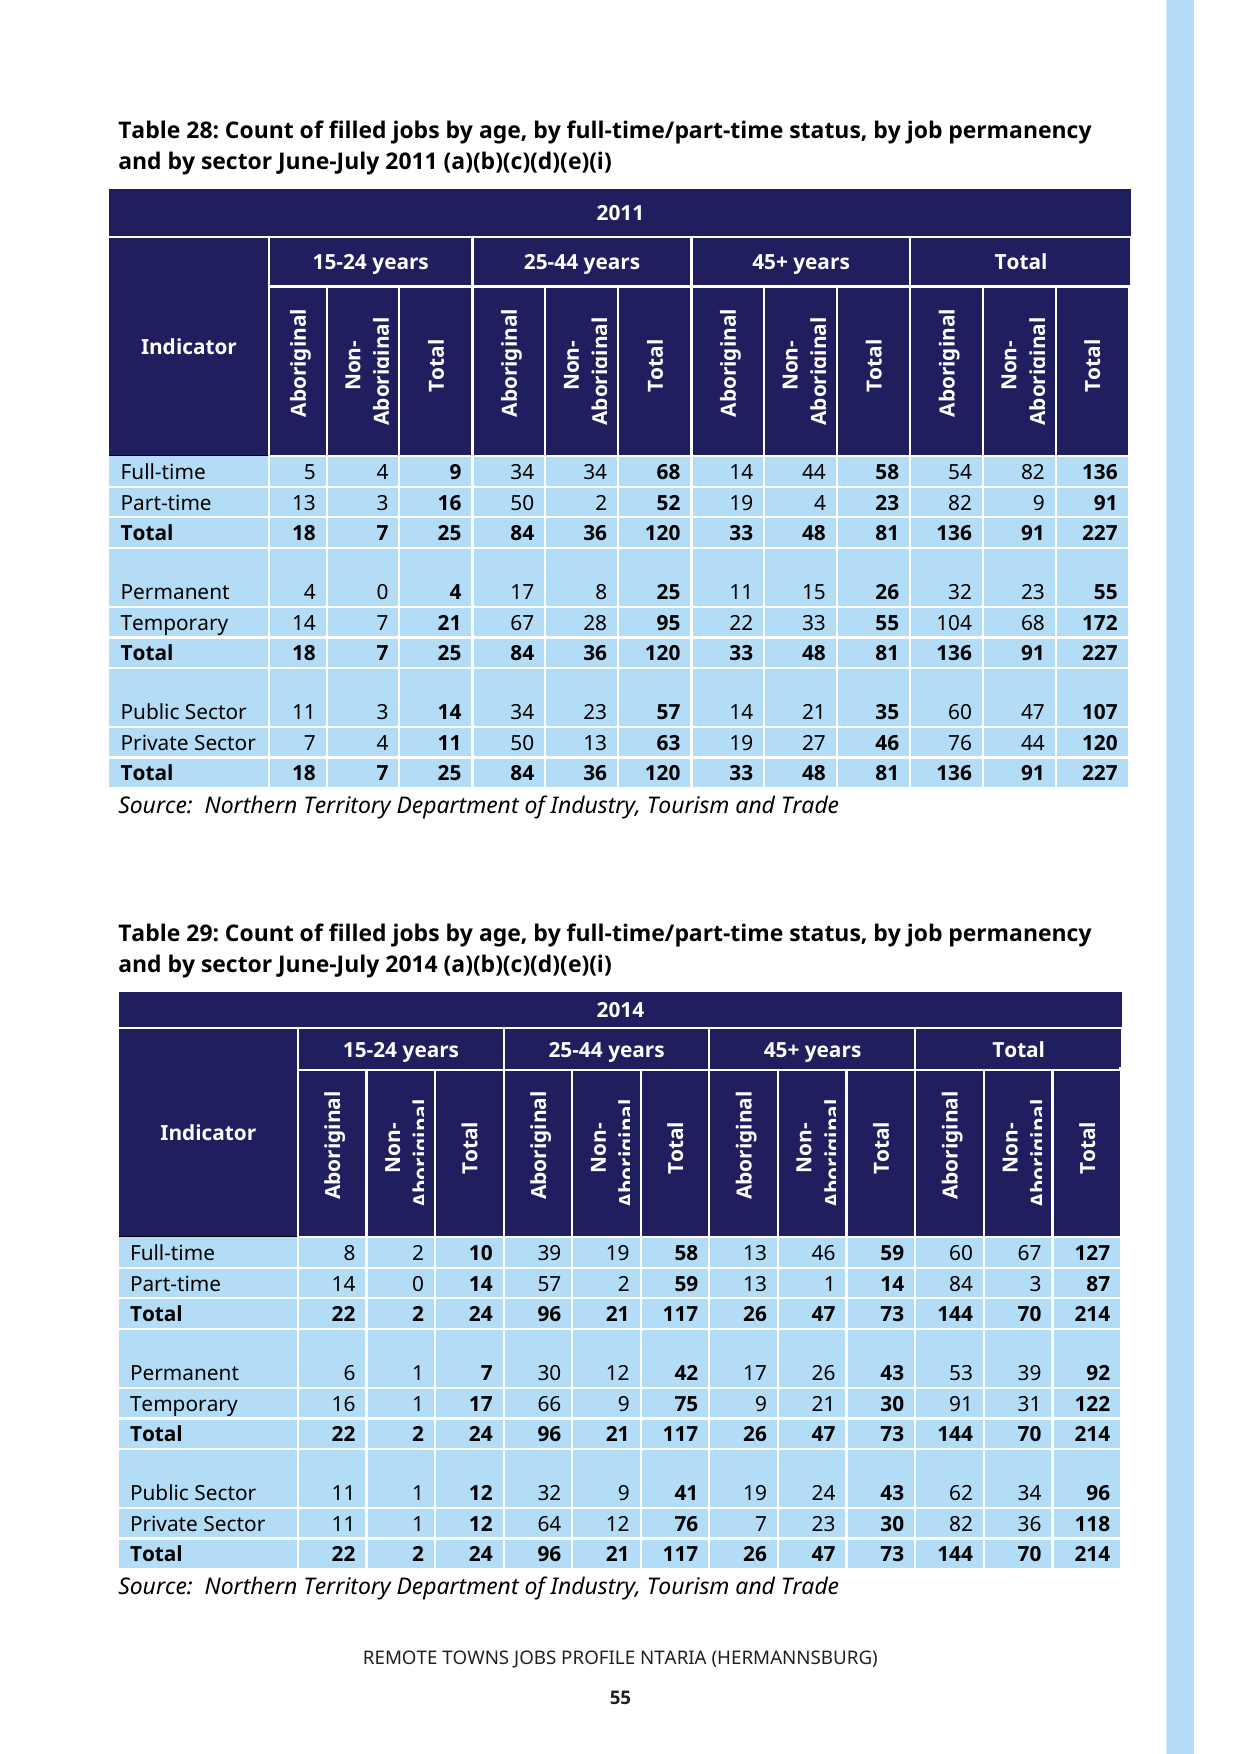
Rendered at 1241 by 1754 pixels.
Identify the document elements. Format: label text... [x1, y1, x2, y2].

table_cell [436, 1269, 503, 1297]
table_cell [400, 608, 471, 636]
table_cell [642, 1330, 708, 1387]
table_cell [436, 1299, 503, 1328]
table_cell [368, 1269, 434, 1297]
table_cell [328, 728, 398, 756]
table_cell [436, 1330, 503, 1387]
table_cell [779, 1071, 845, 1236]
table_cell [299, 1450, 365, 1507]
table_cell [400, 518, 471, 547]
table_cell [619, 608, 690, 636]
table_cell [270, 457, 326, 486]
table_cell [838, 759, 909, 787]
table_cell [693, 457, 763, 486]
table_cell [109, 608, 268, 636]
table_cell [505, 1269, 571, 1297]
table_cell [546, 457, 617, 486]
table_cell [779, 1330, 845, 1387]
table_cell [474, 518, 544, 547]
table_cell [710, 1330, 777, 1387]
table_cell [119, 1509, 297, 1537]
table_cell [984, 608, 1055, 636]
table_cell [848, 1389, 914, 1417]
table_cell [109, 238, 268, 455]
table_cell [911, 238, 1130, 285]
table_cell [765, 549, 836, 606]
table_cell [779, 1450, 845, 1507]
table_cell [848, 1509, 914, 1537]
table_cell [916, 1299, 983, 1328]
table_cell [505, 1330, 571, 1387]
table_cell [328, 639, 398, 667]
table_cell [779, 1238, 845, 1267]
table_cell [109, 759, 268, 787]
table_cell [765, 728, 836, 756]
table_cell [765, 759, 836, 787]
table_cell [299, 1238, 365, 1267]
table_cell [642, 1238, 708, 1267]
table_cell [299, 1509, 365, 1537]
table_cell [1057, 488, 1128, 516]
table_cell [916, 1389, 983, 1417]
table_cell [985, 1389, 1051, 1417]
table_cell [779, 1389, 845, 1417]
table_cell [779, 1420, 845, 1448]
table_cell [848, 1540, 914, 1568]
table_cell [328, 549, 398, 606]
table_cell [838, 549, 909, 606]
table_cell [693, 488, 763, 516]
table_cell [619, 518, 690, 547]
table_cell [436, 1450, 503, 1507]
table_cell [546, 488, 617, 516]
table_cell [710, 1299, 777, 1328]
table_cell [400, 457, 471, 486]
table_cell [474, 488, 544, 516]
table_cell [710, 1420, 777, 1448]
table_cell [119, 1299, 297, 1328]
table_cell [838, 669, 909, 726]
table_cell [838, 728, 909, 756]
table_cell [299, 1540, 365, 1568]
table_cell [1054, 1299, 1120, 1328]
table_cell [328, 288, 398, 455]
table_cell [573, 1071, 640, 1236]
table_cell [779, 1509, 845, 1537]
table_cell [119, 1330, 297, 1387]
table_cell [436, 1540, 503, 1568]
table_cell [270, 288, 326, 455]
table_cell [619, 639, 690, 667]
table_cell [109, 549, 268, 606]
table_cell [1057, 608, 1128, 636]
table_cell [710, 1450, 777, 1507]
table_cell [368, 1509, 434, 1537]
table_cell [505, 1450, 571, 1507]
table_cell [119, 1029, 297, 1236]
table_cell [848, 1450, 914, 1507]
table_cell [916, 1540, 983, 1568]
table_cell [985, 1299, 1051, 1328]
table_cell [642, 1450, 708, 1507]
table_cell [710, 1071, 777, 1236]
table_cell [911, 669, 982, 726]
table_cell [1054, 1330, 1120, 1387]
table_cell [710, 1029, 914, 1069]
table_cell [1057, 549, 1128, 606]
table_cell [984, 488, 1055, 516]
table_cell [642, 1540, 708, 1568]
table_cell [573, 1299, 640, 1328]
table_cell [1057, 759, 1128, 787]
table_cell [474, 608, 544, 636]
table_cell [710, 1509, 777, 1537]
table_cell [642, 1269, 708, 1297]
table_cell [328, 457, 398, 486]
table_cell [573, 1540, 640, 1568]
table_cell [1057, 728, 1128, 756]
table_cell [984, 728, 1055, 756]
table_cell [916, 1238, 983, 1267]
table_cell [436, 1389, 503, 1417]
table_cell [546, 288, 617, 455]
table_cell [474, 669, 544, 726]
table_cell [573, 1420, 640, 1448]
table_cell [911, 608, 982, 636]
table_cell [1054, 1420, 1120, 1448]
text Table 29: Count of filled jobs by age, by full-time/part-time status, by job permanency and by sector June-July 2014 (a)(b)(c)(d)(e)(i) [118, 917, 1122, 979]
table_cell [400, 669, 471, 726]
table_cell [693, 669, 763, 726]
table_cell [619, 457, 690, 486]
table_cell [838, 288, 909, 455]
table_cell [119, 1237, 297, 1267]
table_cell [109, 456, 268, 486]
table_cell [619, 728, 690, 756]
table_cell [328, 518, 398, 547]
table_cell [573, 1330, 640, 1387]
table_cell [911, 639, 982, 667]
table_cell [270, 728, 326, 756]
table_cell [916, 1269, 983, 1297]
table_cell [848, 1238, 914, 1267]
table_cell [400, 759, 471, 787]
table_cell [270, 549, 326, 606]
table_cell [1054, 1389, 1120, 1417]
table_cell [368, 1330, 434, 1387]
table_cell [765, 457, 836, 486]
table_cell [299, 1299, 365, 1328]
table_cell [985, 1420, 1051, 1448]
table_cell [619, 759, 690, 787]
text Table 28: Count of filled jobs by age, by full-time/part-time status, by job permanency and by sector June-July 2011 (a)(b)(c)(d)(e)(i) [118, 114, 1122, 176]
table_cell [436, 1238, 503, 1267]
text Source: Northern Territory Department of Industry, Tourism and Trade [118, 1570, 1122, 1601]
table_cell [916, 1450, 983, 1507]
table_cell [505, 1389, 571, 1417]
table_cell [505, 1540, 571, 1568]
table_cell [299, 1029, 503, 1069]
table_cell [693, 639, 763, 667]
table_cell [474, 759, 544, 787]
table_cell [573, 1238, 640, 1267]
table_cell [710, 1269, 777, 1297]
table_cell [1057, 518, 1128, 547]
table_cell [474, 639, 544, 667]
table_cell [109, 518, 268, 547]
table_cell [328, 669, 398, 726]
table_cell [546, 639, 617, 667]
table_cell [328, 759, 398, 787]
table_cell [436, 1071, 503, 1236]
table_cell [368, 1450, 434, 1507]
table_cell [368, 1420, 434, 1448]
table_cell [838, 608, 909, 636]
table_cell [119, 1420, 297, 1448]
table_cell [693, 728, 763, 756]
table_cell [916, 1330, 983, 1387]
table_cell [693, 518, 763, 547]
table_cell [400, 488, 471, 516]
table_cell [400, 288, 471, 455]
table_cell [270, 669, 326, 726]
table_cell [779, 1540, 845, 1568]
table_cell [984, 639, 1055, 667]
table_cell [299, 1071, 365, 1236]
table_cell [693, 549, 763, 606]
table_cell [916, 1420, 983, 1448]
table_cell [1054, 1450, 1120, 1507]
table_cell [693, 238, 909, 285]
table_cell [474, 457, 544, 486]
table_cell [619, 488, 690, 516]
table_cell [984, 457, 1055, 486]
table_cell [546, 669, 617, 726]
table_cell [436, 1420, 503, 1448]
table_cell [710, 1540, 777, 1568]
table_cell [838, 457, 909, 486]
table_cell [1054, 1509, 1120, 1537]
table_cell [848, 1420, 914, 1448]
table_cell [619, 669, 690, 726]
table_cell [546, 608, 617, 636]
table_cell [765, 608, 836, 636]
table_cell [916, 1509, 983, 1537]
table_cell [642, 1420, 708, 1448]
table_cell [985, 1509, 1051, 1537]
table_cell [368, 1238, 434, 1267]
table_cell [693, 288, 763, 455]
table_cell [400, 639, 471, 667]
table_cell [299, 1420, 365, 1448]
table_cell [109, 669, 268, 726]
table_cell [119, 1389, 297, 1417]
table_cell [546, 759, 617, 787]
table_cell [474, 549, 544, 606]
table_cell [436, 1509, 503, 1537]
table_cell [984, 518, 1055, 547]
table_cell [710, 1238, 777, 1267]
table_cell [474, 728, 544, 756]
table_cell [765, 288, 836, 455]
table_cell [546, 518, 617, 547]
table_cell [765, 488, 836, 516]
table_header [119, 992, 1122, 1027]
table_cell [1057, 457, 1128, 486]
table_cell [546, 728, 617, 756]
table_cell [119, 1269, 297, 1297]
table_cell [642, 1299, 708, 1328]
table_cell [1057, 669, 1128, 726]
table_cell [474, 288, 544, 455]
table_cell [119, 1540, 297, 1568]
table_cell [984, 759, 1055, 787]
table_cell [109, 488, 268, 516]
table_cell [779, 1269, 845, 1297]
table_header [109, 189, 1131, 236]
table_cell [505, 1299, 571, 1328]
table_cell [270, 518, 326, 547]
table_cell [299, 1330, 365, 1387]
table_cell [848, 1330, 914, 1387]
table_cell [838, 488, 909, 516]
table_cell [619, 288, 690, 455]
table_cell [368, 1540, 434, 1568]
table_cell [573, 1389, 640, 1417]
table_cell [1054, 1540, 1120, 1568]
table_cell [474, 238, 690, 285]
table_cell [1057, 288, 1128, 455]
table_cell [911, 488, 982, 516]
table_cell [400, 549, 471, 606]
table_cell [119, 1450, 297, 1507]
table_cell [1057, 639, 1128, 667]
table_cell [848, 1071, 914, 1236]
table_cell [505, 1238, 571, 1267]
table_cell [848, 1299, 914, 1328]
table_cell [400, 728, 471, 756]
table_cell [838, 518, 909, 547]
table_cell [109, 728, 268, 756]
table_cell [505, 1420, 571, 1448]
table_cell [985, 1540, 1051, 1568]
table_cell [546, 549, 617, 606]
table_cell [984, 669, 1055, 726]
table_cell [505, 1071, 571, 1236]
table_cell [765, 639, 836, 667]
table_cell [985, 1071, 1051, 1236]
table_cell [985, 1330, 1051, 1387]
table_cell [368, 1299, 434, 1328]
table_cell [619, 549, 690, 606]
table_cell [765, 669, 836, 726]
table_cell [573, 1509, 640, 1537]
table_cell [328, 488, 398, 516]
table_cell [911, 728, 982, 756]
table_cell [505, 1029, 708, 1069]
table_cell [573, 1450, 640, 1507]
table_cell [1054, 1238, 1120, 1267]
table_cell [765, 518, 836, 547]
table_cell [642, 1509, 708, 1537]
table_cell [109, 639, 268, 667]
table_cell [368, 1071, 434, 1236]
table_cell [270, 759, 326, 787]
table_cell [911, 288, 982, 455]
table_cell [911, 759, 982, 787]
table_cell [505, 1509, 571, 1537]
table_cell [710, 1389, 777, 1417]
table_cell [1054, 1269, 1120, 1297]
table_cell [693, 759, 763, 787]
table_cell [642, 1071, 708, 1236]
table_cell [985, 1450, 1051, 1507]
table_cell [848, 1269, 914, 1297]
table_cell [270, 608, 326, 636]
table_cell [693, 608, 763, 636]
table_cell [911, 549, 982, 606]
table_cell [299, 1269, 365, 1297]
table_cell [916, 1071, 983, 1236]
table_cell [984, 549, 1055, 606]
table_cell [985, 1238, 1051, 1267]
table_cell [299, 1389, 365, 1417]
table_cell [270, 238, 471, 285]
text Source: Northern Territory Department of Industry, Tourism and Trade [118, 789, 1122, 820]
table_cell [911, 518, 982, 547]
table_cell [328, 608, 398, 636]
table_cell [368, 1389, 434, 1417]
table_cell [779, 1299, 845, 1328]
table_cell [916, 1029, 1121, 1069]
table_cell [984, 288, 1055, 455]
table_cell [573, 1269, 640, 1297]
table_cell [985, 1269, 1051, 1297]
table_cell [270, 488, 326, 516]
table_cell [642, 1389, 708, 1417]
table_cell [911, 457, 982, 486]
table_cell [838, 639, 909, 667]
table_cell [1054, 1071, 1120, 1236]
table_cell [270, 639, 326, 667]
